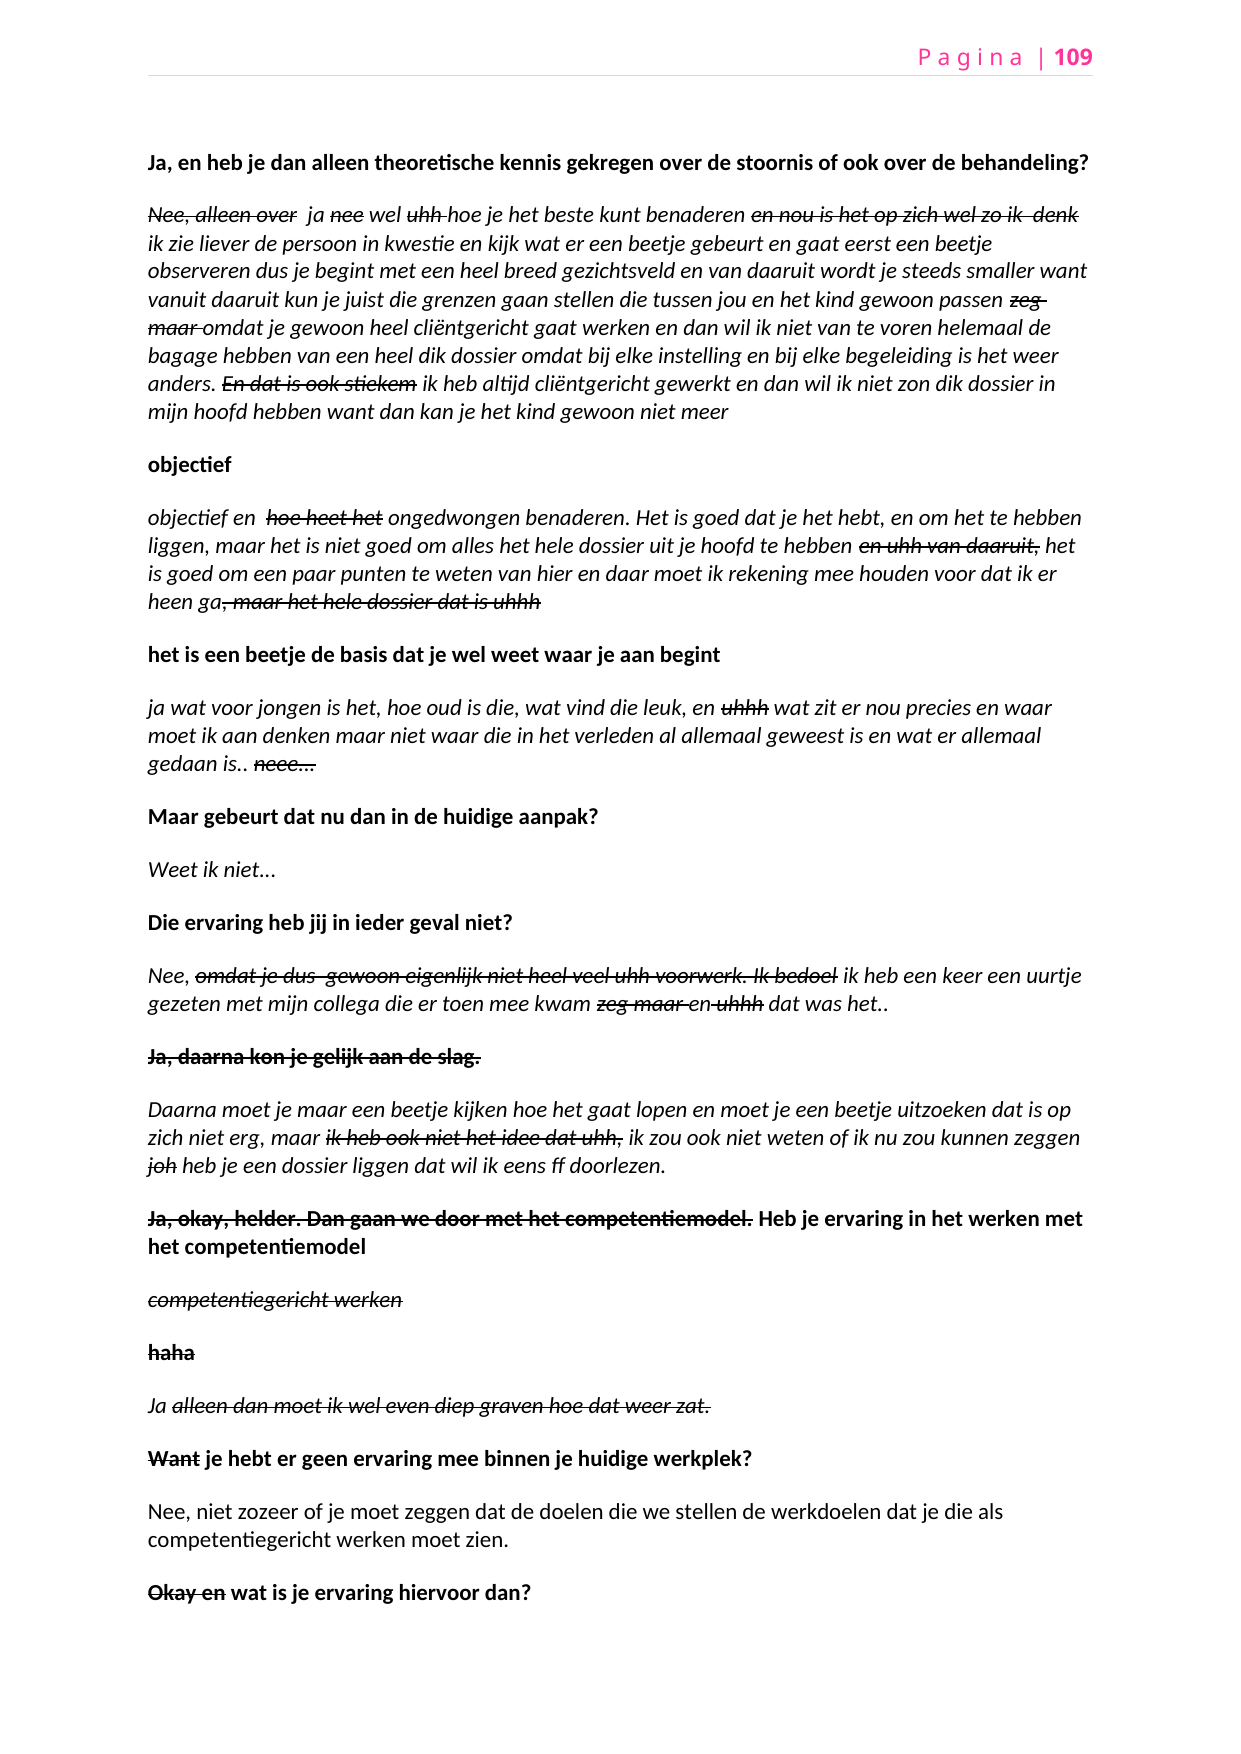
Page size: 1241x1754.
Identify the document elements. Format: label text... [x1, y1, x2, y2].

text het is een beetje de basis dat je wel weet waar je aan begint [148, 640, 1093, 668]
text Nee, alleen over ja nee wel uhh hoe je het beste kunt benaderen en nou is het op zich wel zo ik denk ik zie liever de persoon in kwestie en kijk wat er een beetje gebeurt en gaat eerst een beetje observeren dus je begint met een heel breed gezichtsveld en van daaruit wordt je steeds smaller want vanuit daaruit kun je juist die grenzen gaan stellen die tussen jou en het kind gewoon passen zeg maar omdat je gewoon heel cliëntgericht gaat werken en dan wil ik niet van te voren helemaal de bagage hebben van een heel dik dossier omdat bij elke instelling en bij elke begeleiding is het weer anders. En dat is ook stiekem ik heb altijd cliëntgericht gewerkt en dan wil ik niet zon dik dossier in mijn hoofd hebben want dan kan je het kind gewoon niet meer [148, 201, 1093, 425]
text Ja, okay, helder. Dan gaan we door met het competentiemodel. Heb je ervaring in het werken met het competentiemodel [148, 1204, 1093, 1260]
text ja wat voor jongen is het, hoe oud is die, wat vind die leuk, en uhhh wat zit er nou precies en waar moet ik aan denken maar niet waar die in het verleden al allemaal geweest is en wat er allemaal gedaan is.. neee... [148, 693, 1093, 777]
text Ja alleen dan moet ik wel even diep graven hoe dat weer zat. [148, 1391, 1093, 1419]
text competentiegericht werken [148, 1285, 1093, 1313]
text Ja, en heb je dan alleen theoretische kennis gekregen over de stoornis of ook over de behandeling? [148, 148, 1093, 176]
text Want je hebt er geen ervaring mee binnen je huidige werkplek? [148, 1444, 1093, 1472]
text Die ervaring heb jij in ieder geval niet? [148, 908, 1093, 936]
text objectief en hoe heet het ongedwongen benaderen. Het is goed dat je het hebt, en om het te hebben liggen, maar het is niet goed om alles het hele dossier uit je hoofd te hebben en uhh van daaruit, het is goed om een paar punten te weten van hier en daar moet ik rekening mee houden voor dat ik er heen ga, maar het hele dossier dat is uhhh [148, 503, 1093, 615]
text Maar gebeurt dat nu dan in de huidige aanpak? [148, 802, 1093, 830]
text Okay en wat is je ervaring hiervoor dan? [148, 1578, 1093, 1606]
text haha [148, 1338, 1093, 1366]
text Weet ik niet... [148, 855, 1093, 883]
text objectief [148, 450, 1093, 478]
text Nee, niet zozeer of je moet zeggen dat de doelen die we stellen de werkdoelen dat je die als competentiegericht werken moet zien. [148, 1497, 1093, 1553]
text Ja, daarna kon je gelijk aan de slag. [148, 1042, 1093, 1070]
text Daarna moet je maar een beetje kijken hoe het gaat lopen en moet je een beetje uitzoeken dat is op zich niet erg, maar ik heb ook niet het idee dat uhh, ik zou ook niet weten of ik nu zou kunnen zeggen joh heb je een dossier liggen dat wil ik eens ff doorlezen. [148, 1095, 1093, 1179]
text Nee, omdat je dus gewoon eigenlijk niet heel veel uhh voorwerk. Ik bedoel ik heb een keer een uurtje gezeten met mijn collega die er toen mee kwam zeg maar en uhhh dat was het.. [148, 961, 1093, 1017]
